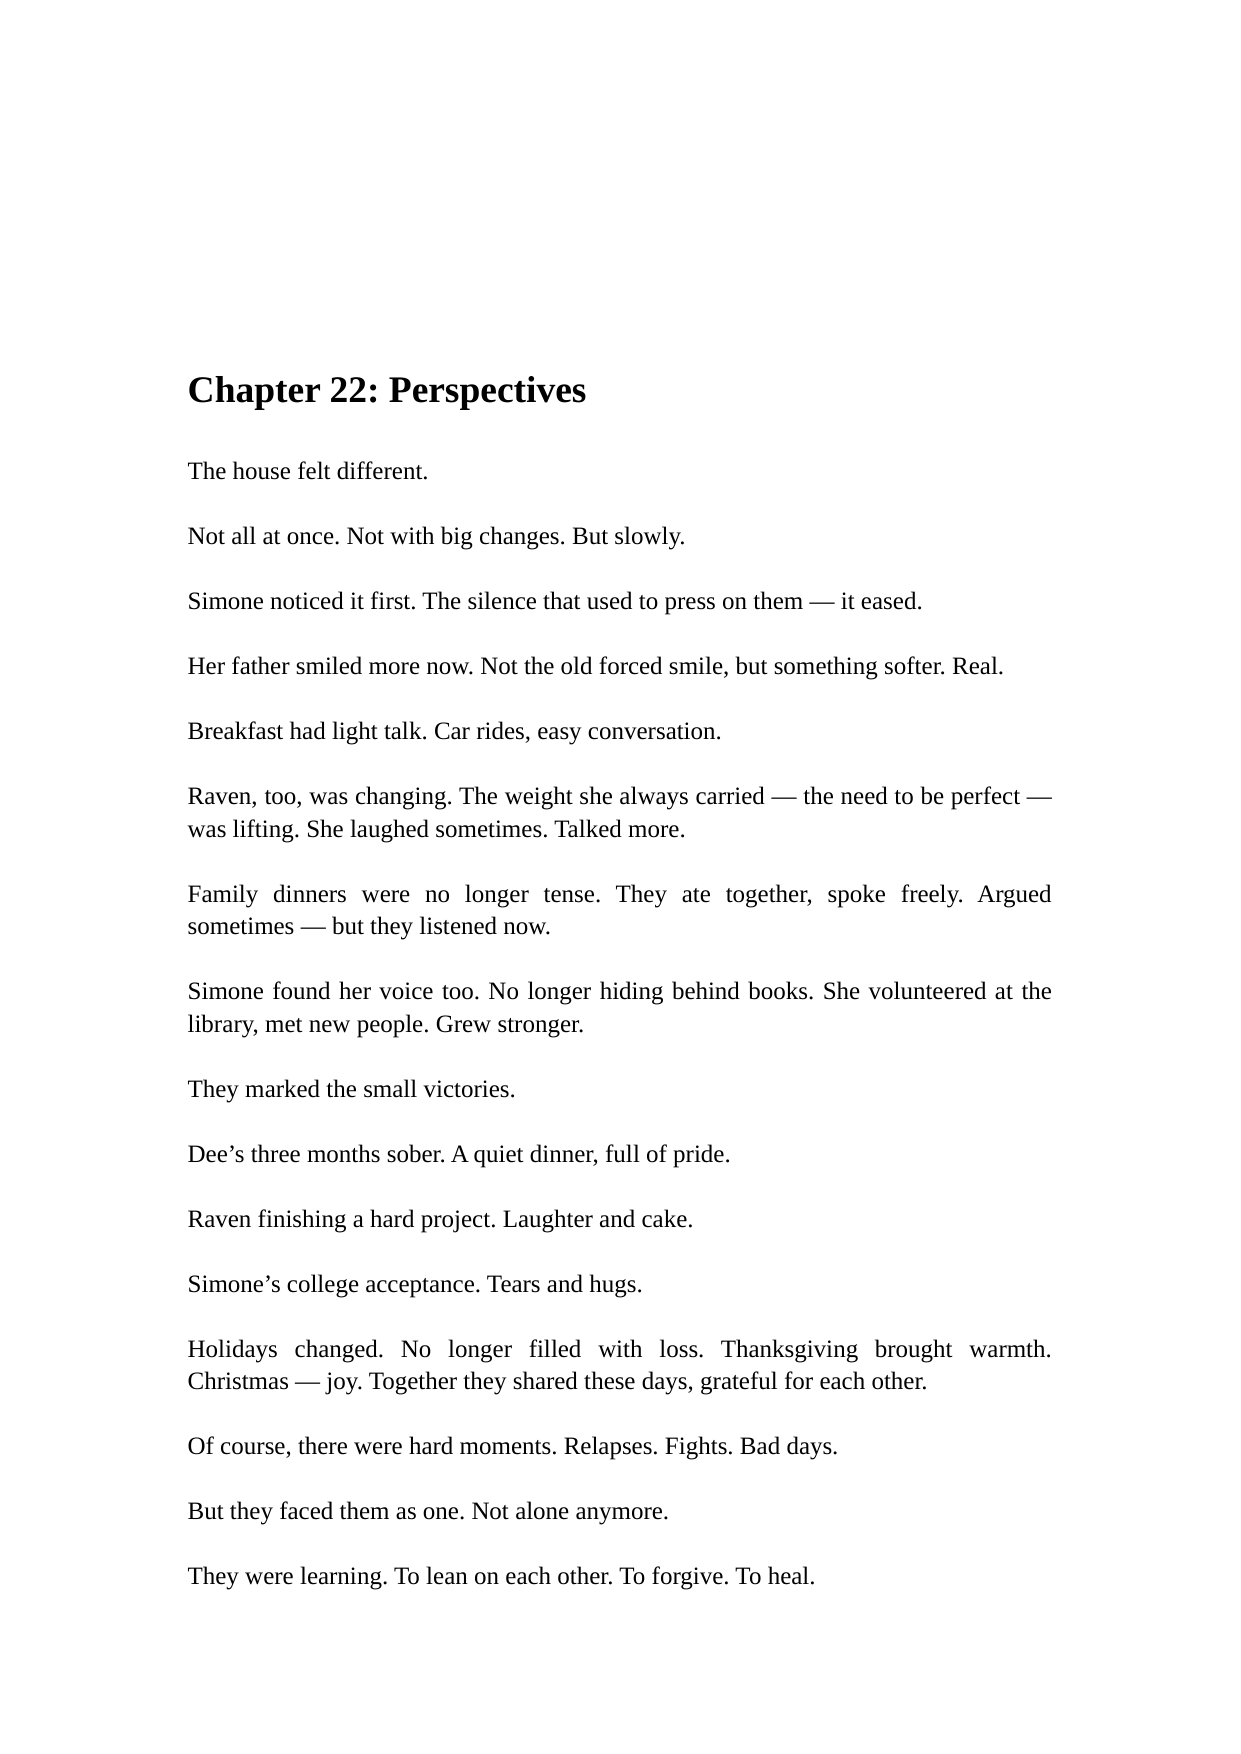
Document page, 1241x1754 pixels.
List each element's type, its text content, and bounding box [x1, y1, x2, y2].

text Not all at once. Not with big changes. But slowly. [187, 519, 1053, 552]
text Breakfast had light talk. Car rides, easy conversation. [187, 714, 1053, 747]
text They were learning. To lean on each other. To forgive. To heal. [187, 1559, 1053, 1592]
text Family dinners were no longer tense. They ate together, spoke freely. Argued sometimes — but they listened now. [187, 877, 1053, 942]
text Simone found her voice too. No longer hiding behind books. She volunteered at the library, met new people. Grew stronger. [187, 974, 1053, 1039]
text But they faced them as one. Not alone anymore. [187, 1494, 1053, 1527]
text Raven, too, was changing. The weight she always carried — the need to be perfect — was lifting. She laughed sometimes. Talked more. [187, 779, 1053, 844]
text Simone noticed it first. The silence that used to press on them — it eased. [187, 584, 1053, 617]
text Simone’s college acceptance. Tears and hugs. [187, 1267, 1053, 1299]
text The house felt different. [187, 454, 1053, 487]
text Her father smiled more now. Not the old forced smile, but something softer. Real. [187, 649, 1053, 682]
text Of course, there were hard moments. Relapses. Fights. Bad days. [187, 1429, 1053, 1462]
text Raven finishing a hard project. Laughter and cake. [187, 1202, 1053, 1234]
text Holidays changed. No longer filled with loss. Thanksgiving brought warmth. Christmas — joy. Together they shared these days, grateful for each other. [187, 1332, 1053, 1397]
text Dee’s three months sober. A quiet dinner, full of pride. [187, 1137, 1053, 1169]
text They marked the small victories. [187, 1072, 1053, 1104]
text Chapter 22: Perspectives [187, 357, 1053, 422]
